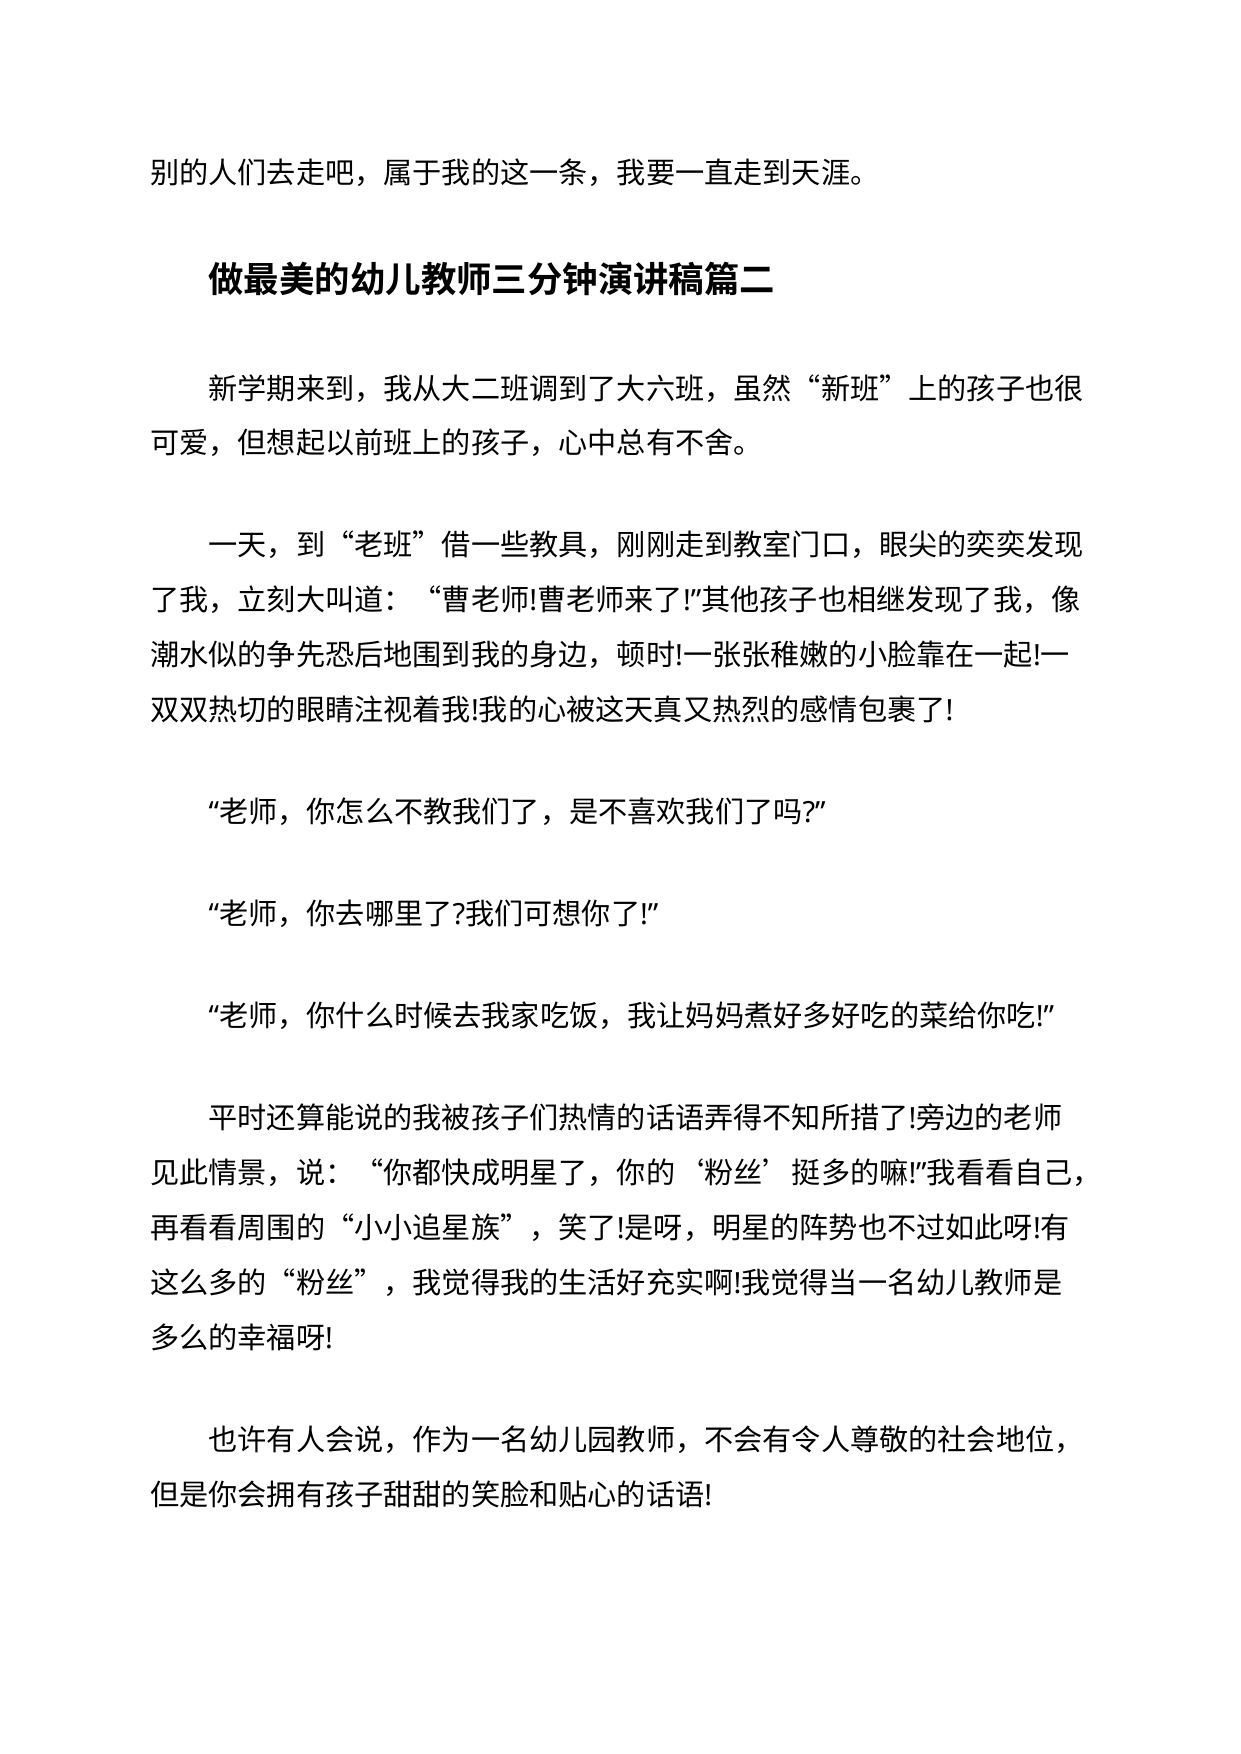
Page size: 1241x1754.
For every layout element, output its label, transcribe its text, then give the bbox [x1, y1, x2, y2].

text 也许有人会说，作为一名幼儿园教师，不会有令人尊敬的社会地位，但是你会拥有孩子甜甜的笑脸和贴心的话语! [150, 1417, 1090, 1514]
text “老师，你什么时候去我家吃饭，我让妈妈煮好多好吃的菜给你吃!” [150, 993, 1090, 1035]
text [150, 150, 1090, 192]
text 新学期来到，我从大二班调到了大六班，虽然“新班”上的孩子也很可爱，但想起以前班上的孩子，心中总有不舍。 [150, 365, 1090, 462]
text 做最美的幼儿教师三分钟演讲稿篇二 [150, 252, 1090, 303]
text 一天，到“老班”借一些教具，刚刚走到教室门口，眼尖的奕奕发现了我，立刻大叫道：“曹老师!曹老师来了!”其他孩子也相继发现了我，像潮水似的争先恐后地围到我的身边，顿时!一张张稚嫩的小脸靠在一起!一双双热切的眼睛注视着我!我的心被这天真又热烈的感情包裹了! [150, 522, 1090, 729]
text “老师，你去哪里了?我们可想你了!” [150, 891, 1090, 933]
text 平时还算能说的我被孩子们热情的话语弄得不知所措了!旁边的老师见此情景，说：“你都快成明星了，你的‘粉丝’挺多的嘛!”我看看自己，再看看周围的“小小追星族”，笑了!是呀，明星的阵势也不过如此呀!有这么多的“粉丝”，我觉得我的生活好充实啊!我觉得当一名幼儿教师是多么的幸福呀! [150, 1095, 1090, 1357]
text “老师，你怎么不教我们了，是不喜欢我们了吗?” [150, 789, 1090, 831]
